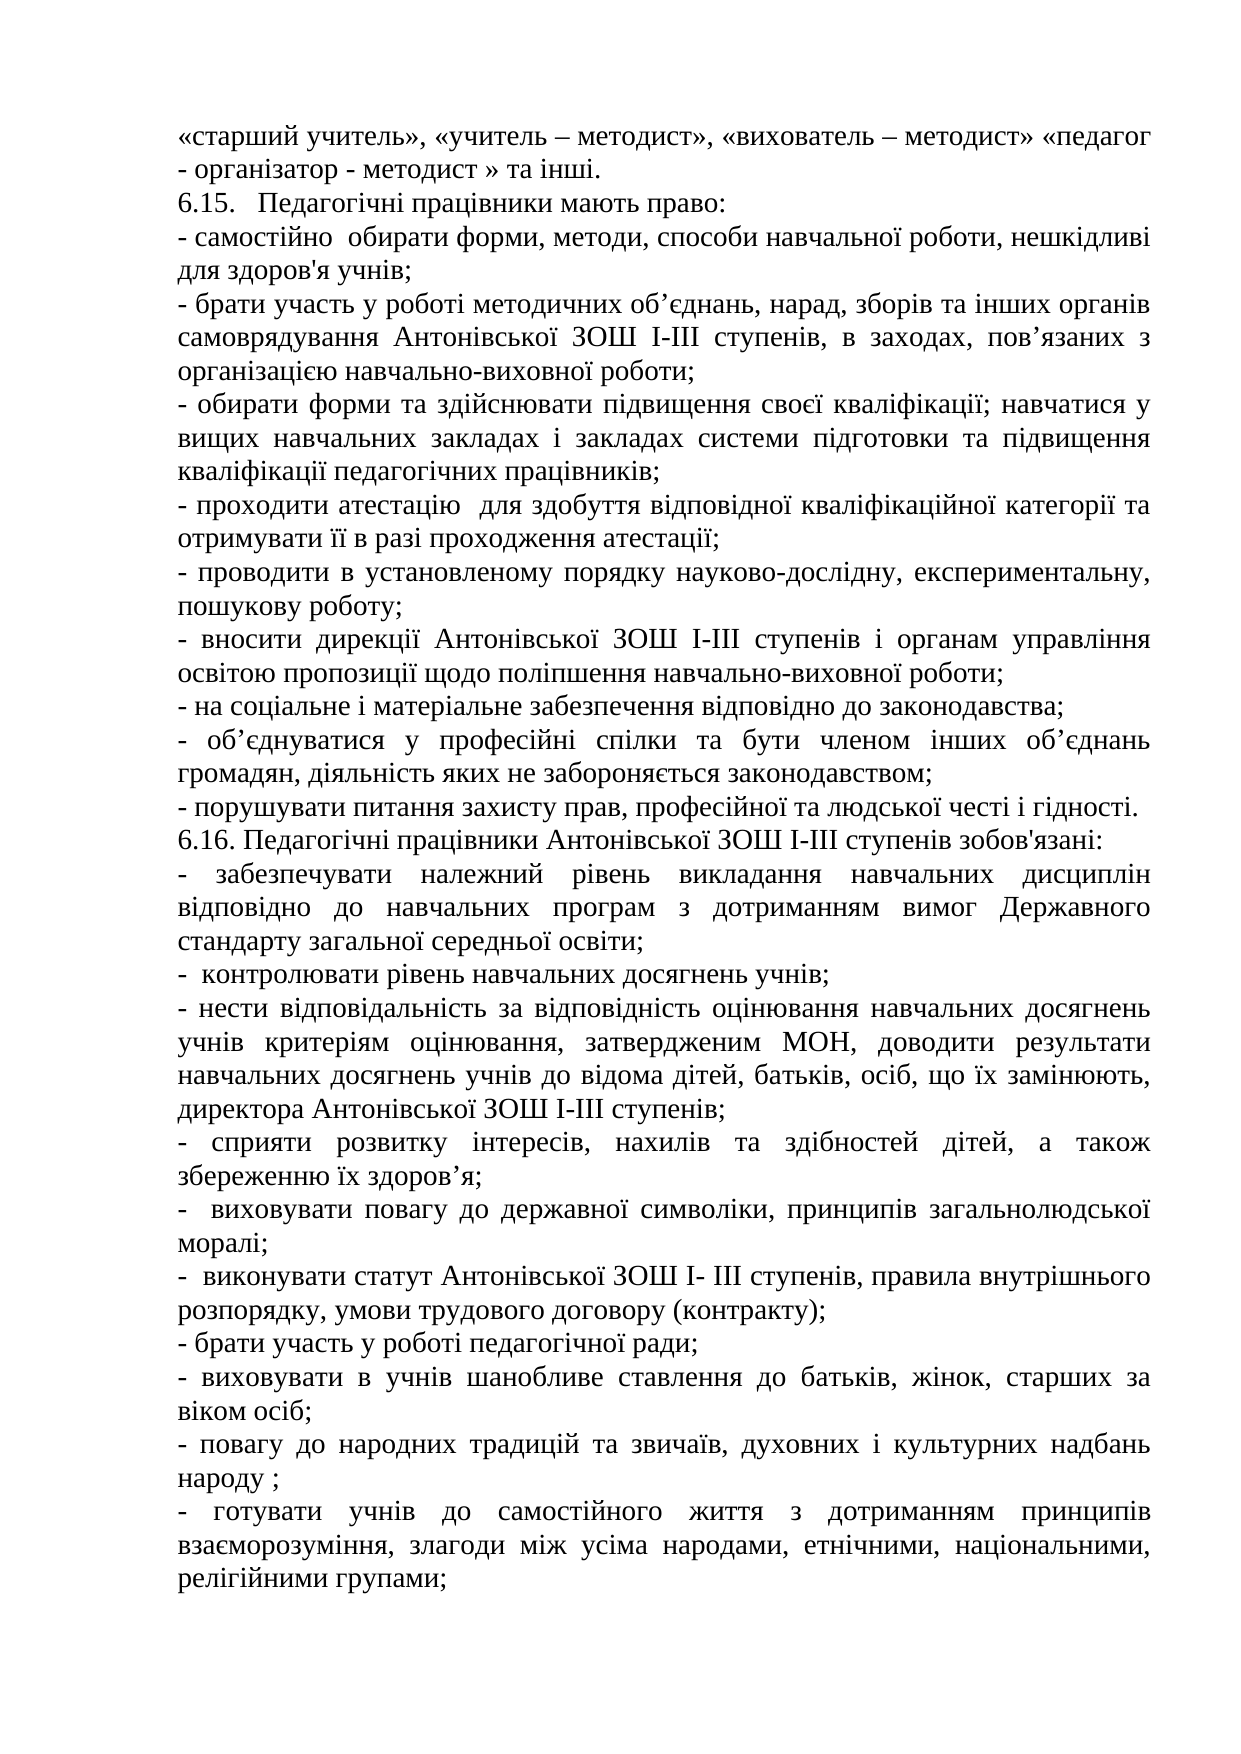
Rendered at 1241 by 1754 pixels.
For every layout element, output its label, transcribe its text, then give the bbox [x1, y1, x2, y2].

text - готувати учнів до самостійного життя з дотриманням принципів взаєморозуміння, злагоди між усіма народами, етнічними, національними, релігійними групами; [177, 1493, 1152, 1594]
text - вносити дирекції Антонівської ЗОШ І-ІІІ ступенів і органам управління освітою пропозиції щодо поліпшення навчально-виховної роботи; [177, 621, 1152, 688]
text - брати участь у роботі педагогічної ради; [177, 1326, 1152, 1359]
text - повагу до народних традицій та звичаїв, духовних і культурних надбань народу ; [177, 1426, 1152, 1493]
text - контролювати рівень навчальних досягнень учнів; [177, 957, 1152, 990]
text - проводити в установленому порядку науково-дослідну, експериментальну, пошукову роботу; [177, 554, 1152, 621]
text - сприяти розвитку інтересів, нахилів та здібностей дітей, а також збереженню їх здоров’я; [177, 1124, 1152, 1191]
text - виховувати повагу до державної символіки, принципів загальнолюдської моралі; [177, 1191, 1152, 1258]
text - проходити атестацію для здобуття відповідної кваліфікаційної категорії та отримувати її в разі проходження атестації; [177, 487, 1152, 554]
text - нести відповідальність за відповідність оцінювання навчальних досягнень учнів критеріям оцінювання, затвердженим МОН, доводити результати навчальних досягнень учнів до відома дітей, батьків, осіб, що їх замінюють, директора Антонівської ЗОШ І-ІІІ ступенів; [177, 990, 1152, 1124]
text - забезпечувати належний рівень викладання навчальних дисциплін відповідно до навчальних програм з дотриманням вимог Державного стандарту загальної середньої освіти; [177, 856, 1152, 957]
text - виконувати статут Антонівської ЗОШ І- ІІІ ступенів, правила внутрішнього розпорядку, умови трудового договору (контракту); [177, 1258, 1152, 1326]
text - порушувати питання захисту прав, професійної та людської честі і гідності. [177, 789, 1152, 822]
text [177, 118, 1152, 185]
text - виховувати в учнів шанобливе ставлення до батьків, жінок, старших за віком осіб; [177, 1359, 1152, 1426]
text - брати участь у роботі методичних об’єднань, нарад, зборів та інших органів самоврядування Антонівської ЗОШ І-ІІІ ступенів, в заходах, пов’язаних з організацією навчально-виховної роботи; [177, 286, 1152, 386]
text - на соціальне і матеріальне забезпечення відповідно до законодавства; [177, 688, 1152, 722]
text 6.15. Педагогічні працівники мають право: [177, 185, 1152, 219]
text 6.16. Педагогічні працівники Антонівської ЗОШ І-ІІІ ступенів зобов'язані: [177, 822, 1152, 856]
text - об’єднуватися у професійні спілки та бути членом інших об’єднань громадян, діяльність яких не забороняється законодавством; [177, 722, 1152, 789]
text - самостійно обирати форми, методи, способи навчальної роботи, нешкідливі для здоров'я учнів; [177, 219, 1152, 286]
text - обирати форми та здійснювати підвищення своєї кваліфікації; навчатися у вищих навчальних закладах і закладах системи підготовки та підвищення кваліфікації педагогічних працівників; [177, 386, 1152, 487]
